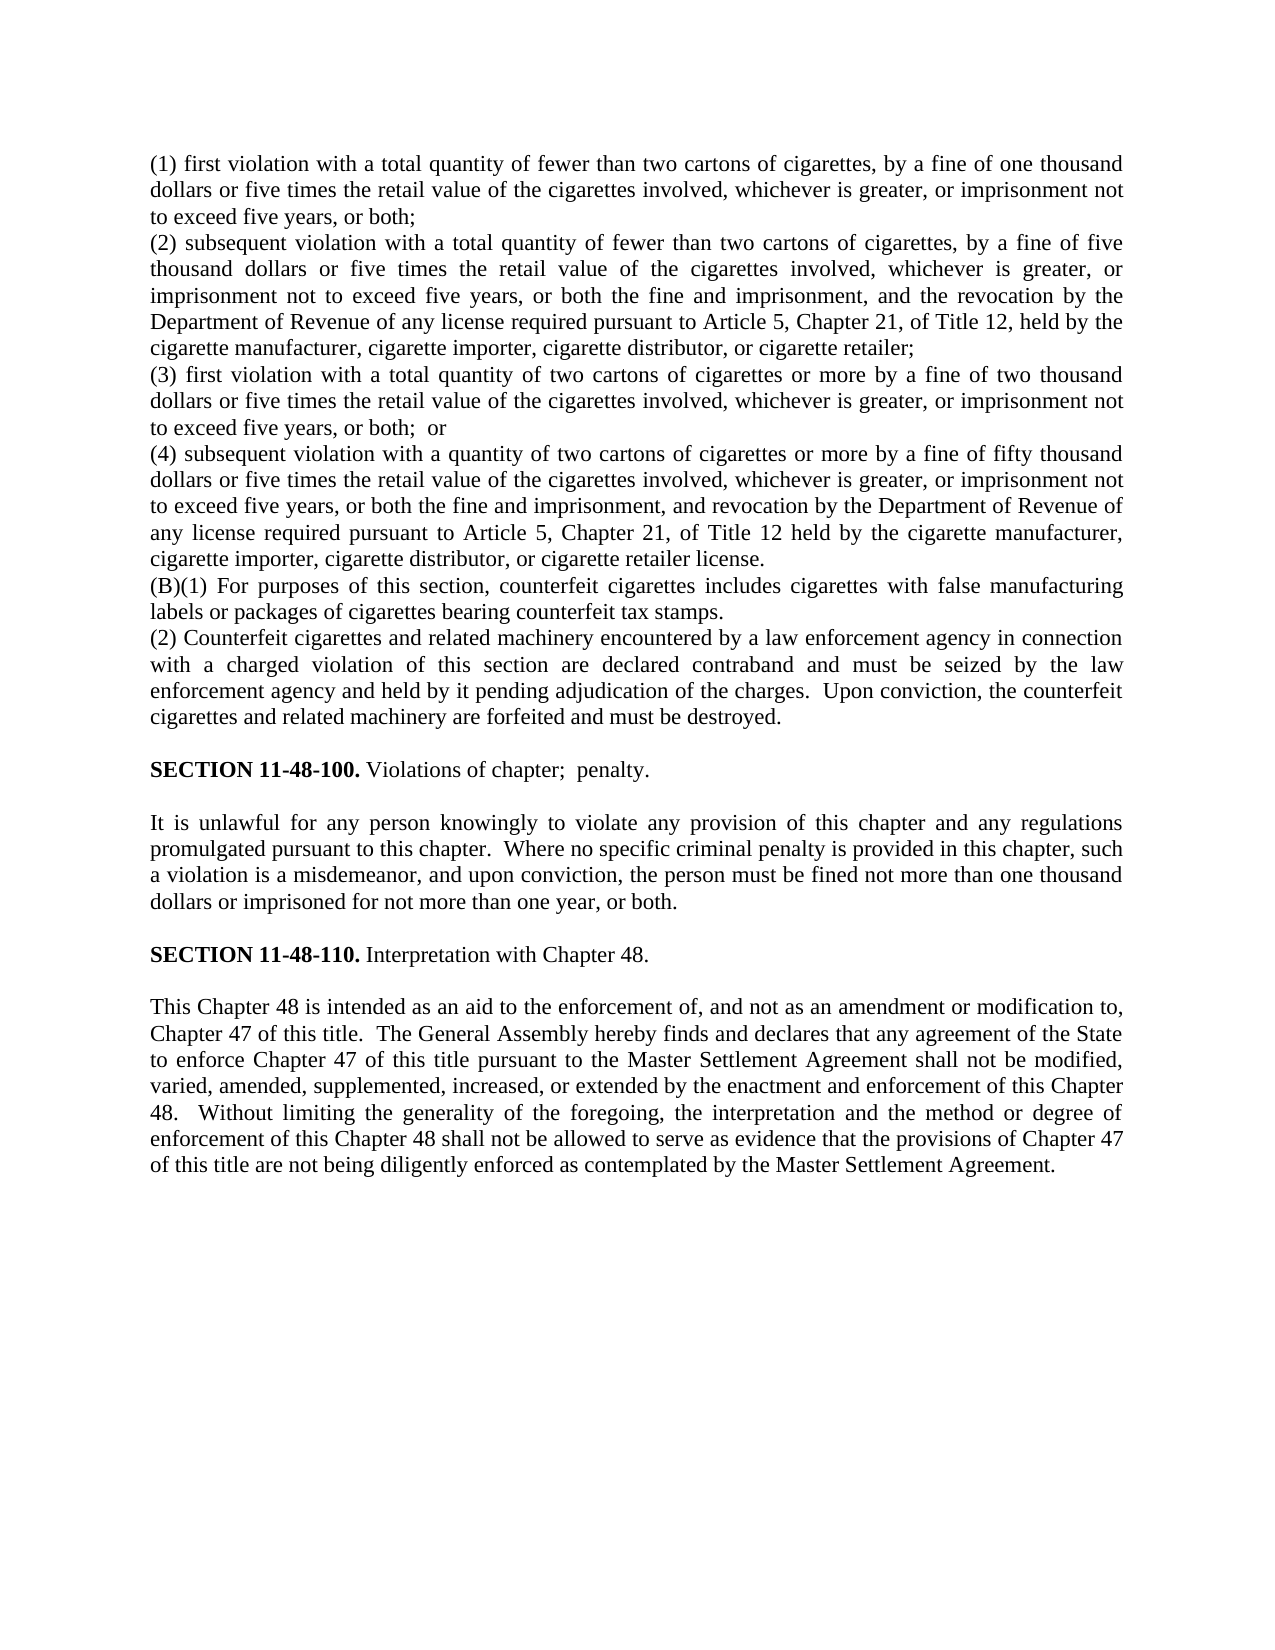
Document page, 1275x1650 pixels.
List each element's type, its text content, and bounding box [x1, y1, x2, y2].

text (B)(1) For purposes of this section, counterfeit cigarettes includes cigarettes with false manufacturing labels or packages of cigarettes bearing counterfeit tax stamps. [150, 572, 1125, 624]
text (2) subsequent violation with a total quantity of fewer than two cartons of cigarettes, by a fine of five thousand dollars or five times the retail value of the cigarettes involved, whichever is greater, or imprisonment not to exceed five years, or both the fine and imprisonment, and the revocation by the Department of Revenue of any license required pursuant to Article 5, Chapter 21, of Title 12, held by the cigarette manufacturer, cigarette importer, cigarette distributor, or cigarette retailer; [150, 229, 1125, 361]
text (3) first violation with a total quantity of two cartons of cigarettes or more by a fine of two thousand dollars or five times the retail value of the cigarettes involved, whichever is greater, or imprisonment not to exceed five years, or both; or [150, 361, 1125, 440]
text SECTION 11-48-110. Interpretation with Chapter 48. [150, 941, 1125, 967]
text It is unlawful for any person knowingly to violate any provision of this chapter and any regulations promulgated pursuant to this chapter. Where no specific criminal penalty is provided in this chapter, such a violation is a misdemeanor, and upon conviction, the person must be fined not more than one thousand dollars or imprisoned for not more than one year, or both. [150, 809, 1125, 914]
text (2) Counterfeit cigarettes and related machinery encountered by a law enforcement agency in connection with a charged violation of this section are declared contraband and must be seized by the law enforcement agency and held by it pending adjudication of the charges. Upon conviction, the counterfeit cigarettes and related machinery are forfeited and must be destroyed. [150, 624, 1125, 730]
text This Chapter 48 is intended as an aid to the enforcement of, and not as an amendment or modification to, Chapter 47 of this title. The General Assembly hereby finds and declares that any agreement of the State to enforce Chapter 47 of this title pursuant to the Master Settlement Agreement shall not be modified, varied, amended, supplemented, increased, or extended by the enactment and enforcement of this Chapter 48. Without limiting the generality of the foregoing, the interpretation and the method or degree of enforcement of this Chapter 48 shall not be allowed to serve as evidence that the provisions of Chapter 47 of this title are not being diligently enforced as contemplated by the Master Settlement Agreement. [150, 993, 1125, 1178]
text SECTION 11-48-100. Violations of chapter; penalty. [150, 756, 1125, 782]
text (4) subsequent violation with a quantity of two cartons of cigarettes or more by a fine of fifty thousand dollars or five times the retail value of the cigarettes involved, whichever is greater, or imprisonment not to exceed five years, or both the fine and imprisonment, and revocation by the Department of Revenue of any license required pursuant to Article 5, Chapter 21, of Title 12 held by the cigarette manufacturer, cigarette importer, cigarette distributor, or cigarette retailer license. [150, 440, 1125, 572]
text (1) first violation with a total quantity of fewer than two cartons of cigarettes, by a fine of one thousand dollars or five times the retail value of the cigarettes involved, whichever is greater, or imprisonment not to exceed five years, or both; [150, 150, 1125, 229]
